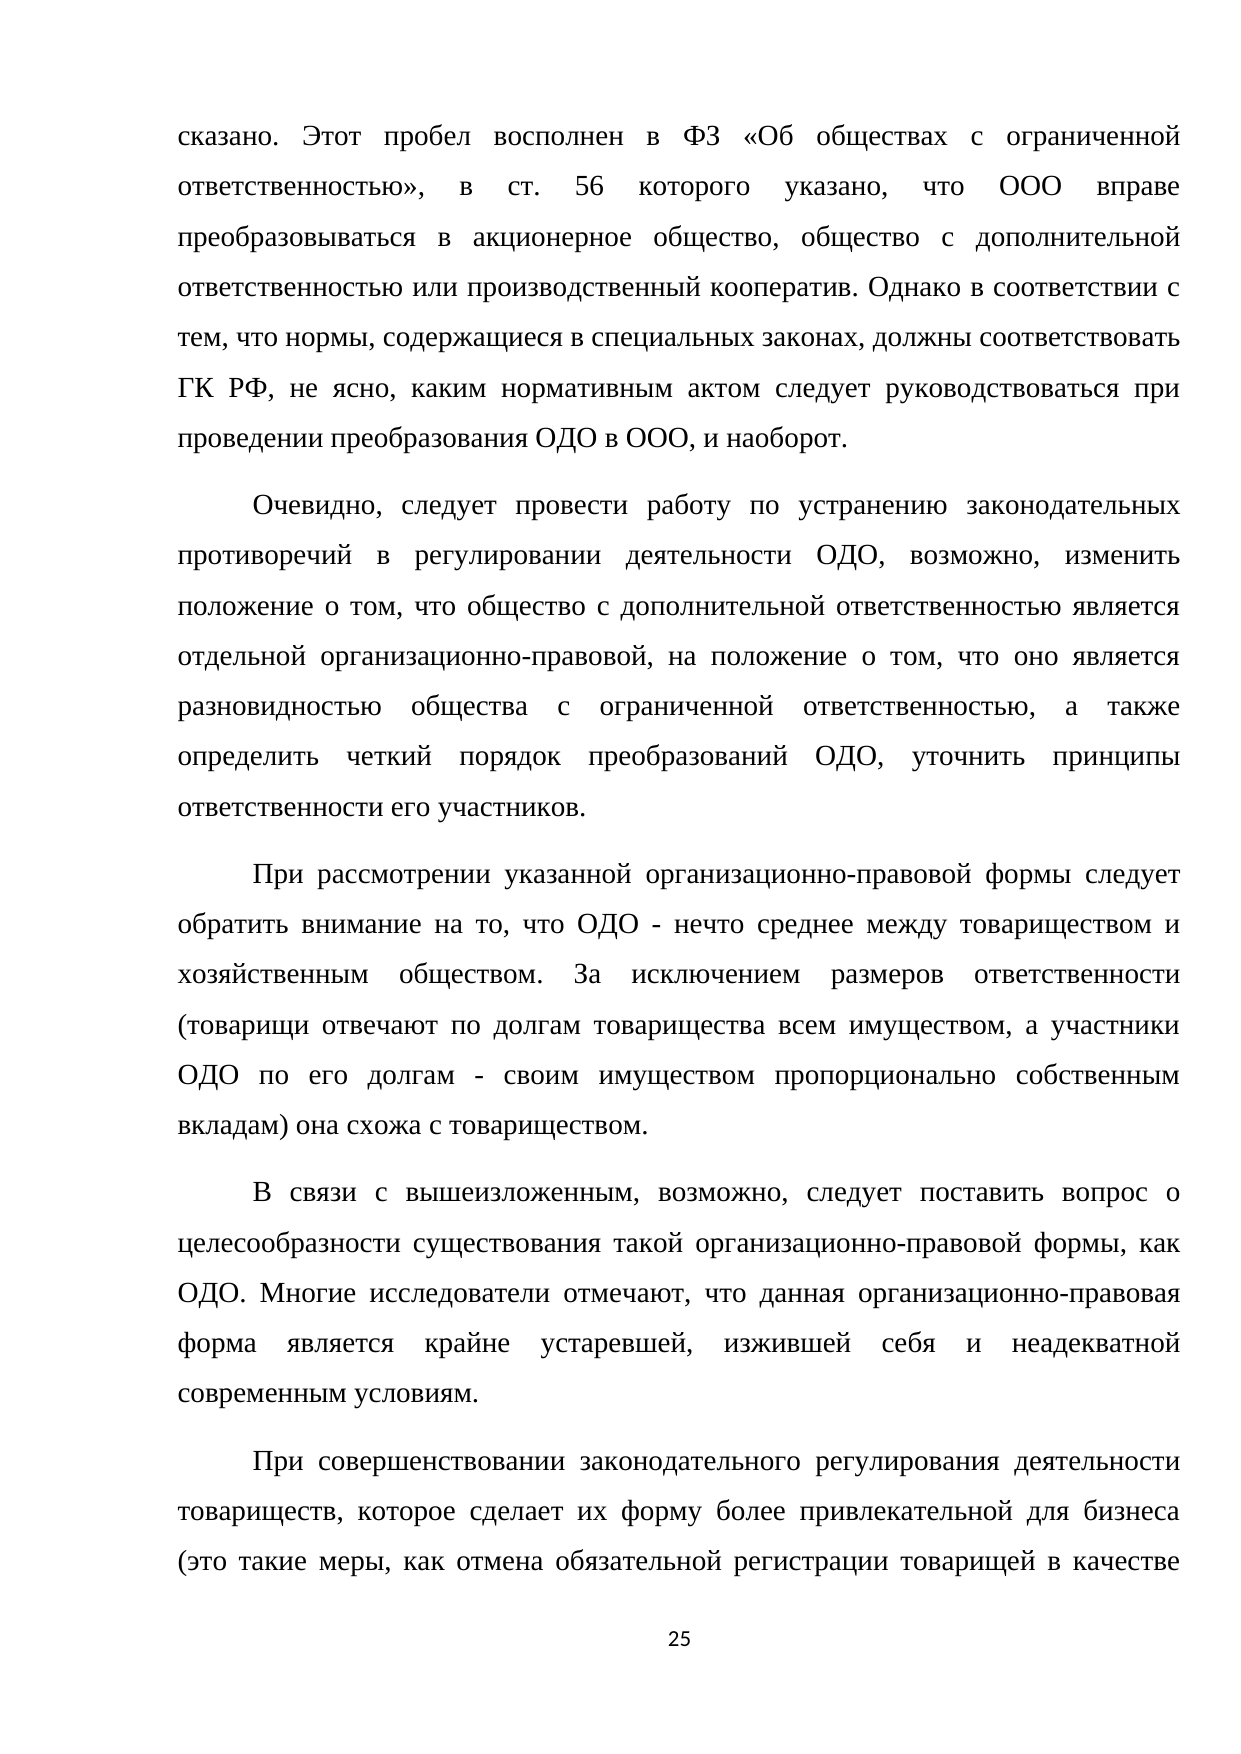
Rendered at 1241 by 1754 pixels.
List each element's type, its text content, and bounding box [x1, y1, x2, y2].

text Очевидно, следует провести работу по устранению законодательных противоречий в регулировании деятельности ОДО, возможно, изменить положение о том, что общество с дополнительной ответственностью является отдельной организационно-правовой, на положение о том, что оно является разновидностью общества с ограниченной ответственностью, а также определить четкий порядок преобразований ОДО, уточнить принципы ответственности его участников. [177, 487, 1181, 822]
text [177, 1443, 1181, 1577]
text В связи с вышеизложенным, возможно, следует поставить вопрос о целесообразности существования такой организационно-правовой формы, как ОДО. Многие исследователи отмечают, что данная организационно-правовая форма является крайне устаревшей, изжившей себя и неадекватной современным условиям. [177, 1174, 1181, 1409]
text При рассмотрении указанной организационно-правовой формы следует обратить внимание на то, что ОДО - нечто среднее между товариществом и хозяйственным обществом. За исключением размеров ответственности (товарищи отвечают по долгам товарищества всем имуществом, а участники ОДО по его долгам - своим имуществом пропорционально собственным вкладам) она схожа с товариществом. [177, 856, 1181, 1141]
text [177, 118, 1181, 453]
